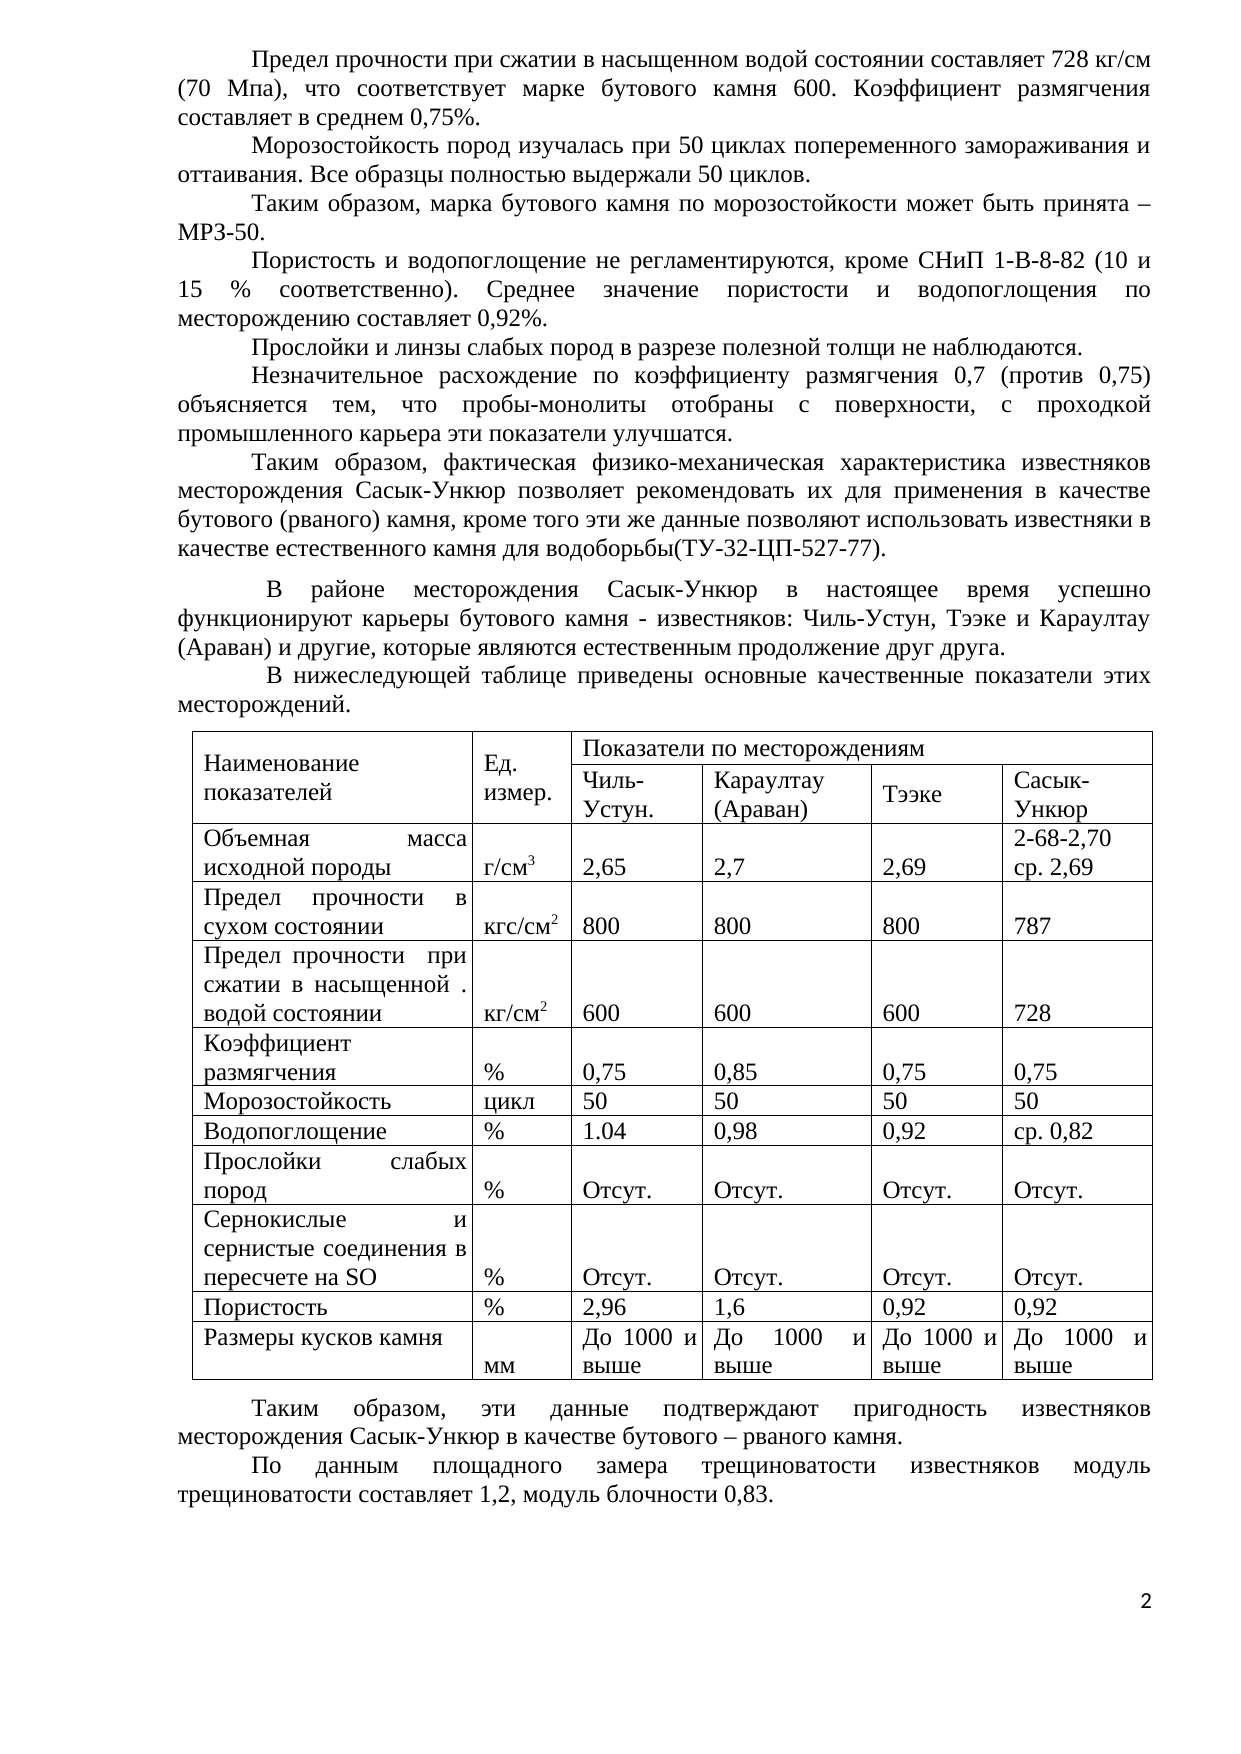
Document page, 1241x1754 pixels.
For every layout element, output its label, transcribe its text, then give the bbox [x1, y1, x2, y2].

table_cell 600 [572, 941, 702, 1027]
table_cell Коэффициент размягчения [193, 1028, 472, 1085]
text Предел прочности при сжатии в насыщенном водой состоянии составляет 728 кг/см (70 Мпа), что соответствует марке бутового камня 600. Коэффициент размягчения составляет в среднем 0,75%. [177, 44, 1152, 131]
table_cell % [473, 1028, 571, 1085]
table_cell 0,92 [872, 1116, 1002, 1145]
table_cell 0,75 [872, 1028, 1002, 1085]
table_cell 50 [572, 1086, 702, 1115]
table_cell 787 [1003, 882, 1152, 939]
table_cell 728 [1003, 941, 1152, 1027]
table_cell Отсут. [872, 1146, 1002, 1203]
table_cell 0,92 [1003, 1292, 1152, 1321]
table_cell Отсут. [572, 1146, 702, 1203]
table_cell До 1000 и выше [872, 1322, 1002, 1379]
table_cell 800 [872, 882, 1002, 939]
table_cell % [473, 1205, 571, 1291]
text Прослойки и линзы слабых пород в разрезе полезной толщи не наблюдаются. [177, 332, 1152, 361]
table_cell 600 [703, 941, 871, 1027]
text В районе месторождения Сасык-Ункюр в настоящее время успешно функционируют карьеры бутового камня - известняков: Чиль-Устун, Тээке и Караултау (Араван) и другие, которые являются естественным продолжение друг друга. [177, 574, 1152, 661]
text По данным площадного замера трещиноватости известняков модуль трещиноватости составляет 1,2, модуль блочности 0,83. [177, 1450, 1152, 1508]
table_cell 2,69 [872, 824, 1002, 881]
text Пористость и водопоглощение не регламентируются, кроме СНиП 1-В-8-82 (10 и 15 % соответственно). Среднее значение пористости и водопоглощения по месторождению составляет 0,92%. [177, 246, 1152, 332]
table_cell г/см3 [473, 824, 571, 881]
table_cell % [473, 1292, 571, 1321]
table_cell До 1000 и выше [703, 1322, 871, 1379]
table_cell До 1000 и выше [572, 1322, 702, 1379]
table_cell Тээке [872, 765, 1002, 822]
table_cell мм [473, 1322, 571, 1379]
text Таким образом, фактическая физико-механическая характеристика известняков месторождения Сасык-Ункюр позволяет рекомендовать их для применения в качестве бутового (рваного) камня, кроме того эти же данные позволяют использовать известняки в качестве естественного камня для водоборьбы(ТУ-32-ЦП-527-77). [177, 447, 1152, 562]
table_header Наименование показателей [193, 732, 472, 822]
table_cell 1,6 [703, 1292, 871, 1321]
table_cell Сасык-Ункюр [1003, 765, 1152, 822]
table_cell Отсут. [703, 1146, 871, 1203]
table_cell Отсут. [703, 1205, 871, 1291]
text Таким образом, эти данные подтверждают пригодность известняков месторождения Сасык-Ункюр в качестве бутового – рваного камня. [177, 1393, 1152, 1450]
table_cell 0,85 [703, 1028, 871, 1085]
table_cell 0,75 [1003, 1028, 1152, 1085]
table_cell 0,98 [703, 1116, 871, 1145]
table_cell Караултау (Араван) [703, 765, 871, 822]
table_cell 2,7 [703, 824, 871, 881]
table_cell кг/см2 [473, 941, 571, 1027]
table_cell Прослойки слабых пород [193, 1146, 472, 1203]
table_cell 50 [1003, 1086, 1152, 1115]
table_cell % [473, 1116, 571, 1145]
table_cell Предел прочности при сжатии в насыщенной . водой состоянии [193, 941, 472, 1027]
table_cell 50 [703, 1086, 871, 1115]
table_cell 800 [703, 882, 871, 939]
text Морозостойкость пород изучалась при 50 циклах попеременного замораживания и оттаивания. Все образцы полностью выдержали 50 циклов. [177, 131, 1152, 188]
table_cell До 1000 и выше [1003, 1322, 1152, 1379]
table_cell цикл [473, 1086, 571, 1115]
table_cell Отсут. [1003, 1205, 1152, 1291]
table_cell 2-68-2,70 ср. 2,69 [1003, 824, 1152, 881]
table_cell 1.04 [572, 1116, 702, 1145]
table_cell 800 [572, 882, 702, 939]
table_cell Отсут. [1003, 1146, 1152, 1203]
table_cell 50 [872, 1086, 1002, 1115]
text Таким образом, марка бутового камня по морозостойкости может быть принята – МРЗ-50. [177, 188, 1152, 246]
table_cell Морозостойкость [193, 1086, 472, 1115]
table_cell 0,92 [872, 1292, 1002, 1321]
table_cell Предел прочности в сухом состоянии [193, 882, 472, 939]
table_cell 600 [872, 941, 1002, 1027]
text В нижеследующей таблице приведены основные качественные показатели этих месторождений. [177, 661, 1152, 718]
table_cell ср. 0,82 [1003, 1116, 1152, 1145]
table_header Показатели по месторождениям [572, 732, 1152, 764]
table_cell Сернокислые и сернистые соединения в пересчете на SO [193, 1205, 472, 1291]
table_cell Объемная масса исходной породы [193, 824, 472, 881]
table_cell Размеры кусков камня [193, 1322, 472, 1379]
text Незначительное расхождение по коэффициенту размягчения 0,7 (против 0,75) объясняется тем, что пробы-монолиты отобраны с поверхности, с проходкой промышленного карьера эти показатели улучшатся. [177, 361, 1152, 447]
table_cell кгс/см2 [473, 882, 571, 939]
table_cell Пористость [193, 1292, 472, 1321]
table_cell Водопоглощение [193, 1116, 472, 1145]
table_cell 2,65 [572, 824, 702, 881]
table_cell % [473, 1146, 571, 1203]
table_cell Отсут. [572, 1205, 702, 1291]
table_header Ед. измер. [473, 732, 571, 822]
table_cell 2,96 [572, 1292, 702, 1321]
table_cell Чиль-Устун. [572, 765, 702, 822]
table_cell 0,75 [572, 1028, 702, 1085]
table_cell Отсут. [872, 1205, 1002, 1291]
